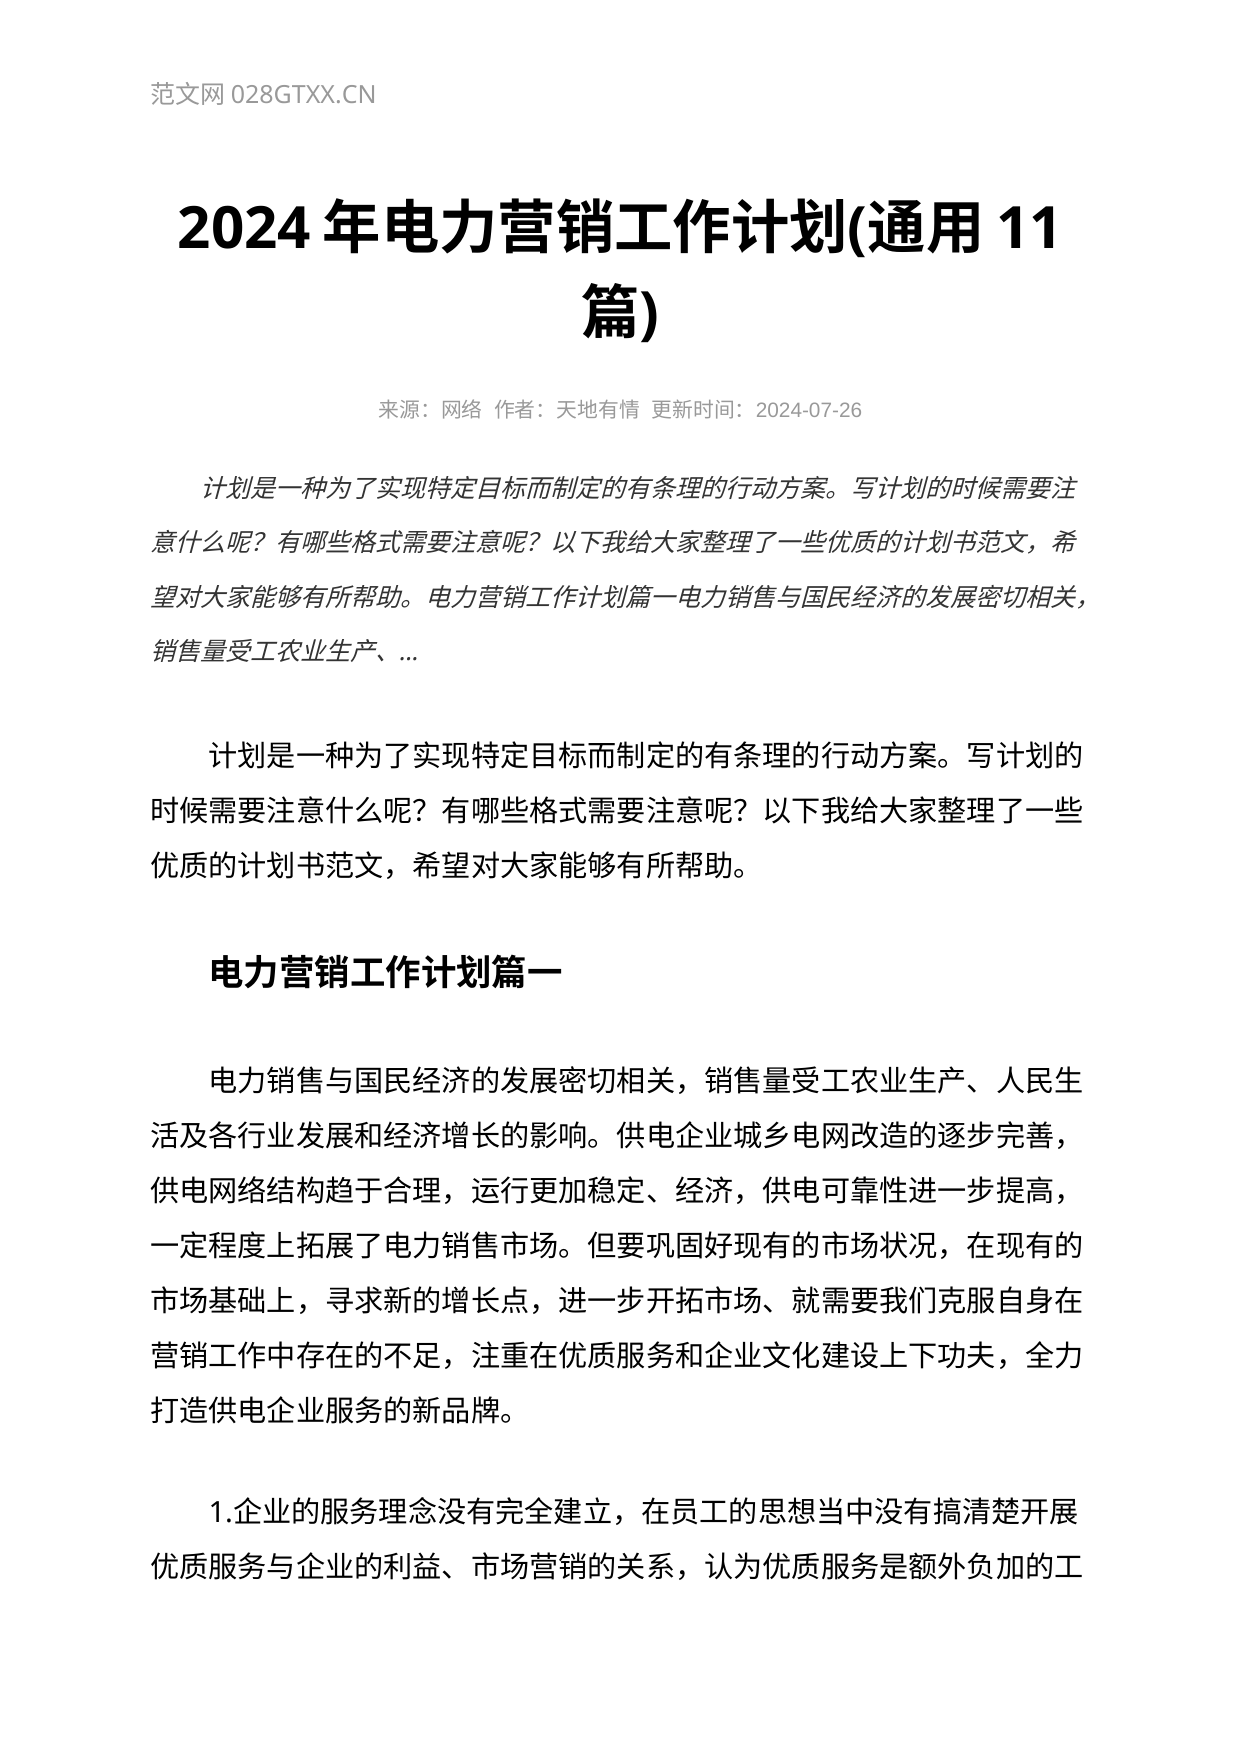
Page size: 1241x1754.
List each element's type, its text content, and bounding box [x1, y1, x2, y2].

text 计划是一种为了实现特定目标而制定的有条理的行动方案。写计划的时候需要注意什么呢？有哪些格式需要注意呢？以下我给大家整理了一些优质的计划书范文，希望对大家能够有所帮助。 [150, 733, 1090, 885]
text 电力销售与国民经济的发展密切相关，销售量受工农业生产、人民生活及各行业发展和经济增长的影响。供电企业城乡电网改造的逐步完善，供电网络结构趋于合理，运行更加稳定、经济，供电可靠性进一步提高，一定程度上拓展了电力销售市场。但要巩固好现有的市场状况，在现有的市场基础上，寻求新的增长点，进一步开拓市场、就需要我们克服自身在营销工作中存在的不足，注重在优质服务和企业文化建设上下功夫，全力打造供电企业服务的新品牌。 [150, 1058, 1090, 1429]
text 电力营销工作计划篇一 [150, 944, 1090, 996]
subtitle 2024年电力营销工作计划(通用11篇) [150, 181, 1090, 351]
text 来源：网络 作者：天地有情 更新时间：2024-07-26 [150, 398, 1090, 422]
text 计划是一种为了实现特定目标而制定的有条理的行动方案。写计划的时候需要注意什么呢？有哪些格式需要注意呢？以下我给大家整理了一些优质的计划书范文，希望对大家能够有所帮助。电力营销工作计划篇一电力销售与国民经济的发展密切相关，销售量受工农业生产、... [150, 468, 1090, 668]
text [150, 1489, 1090, 1586]
